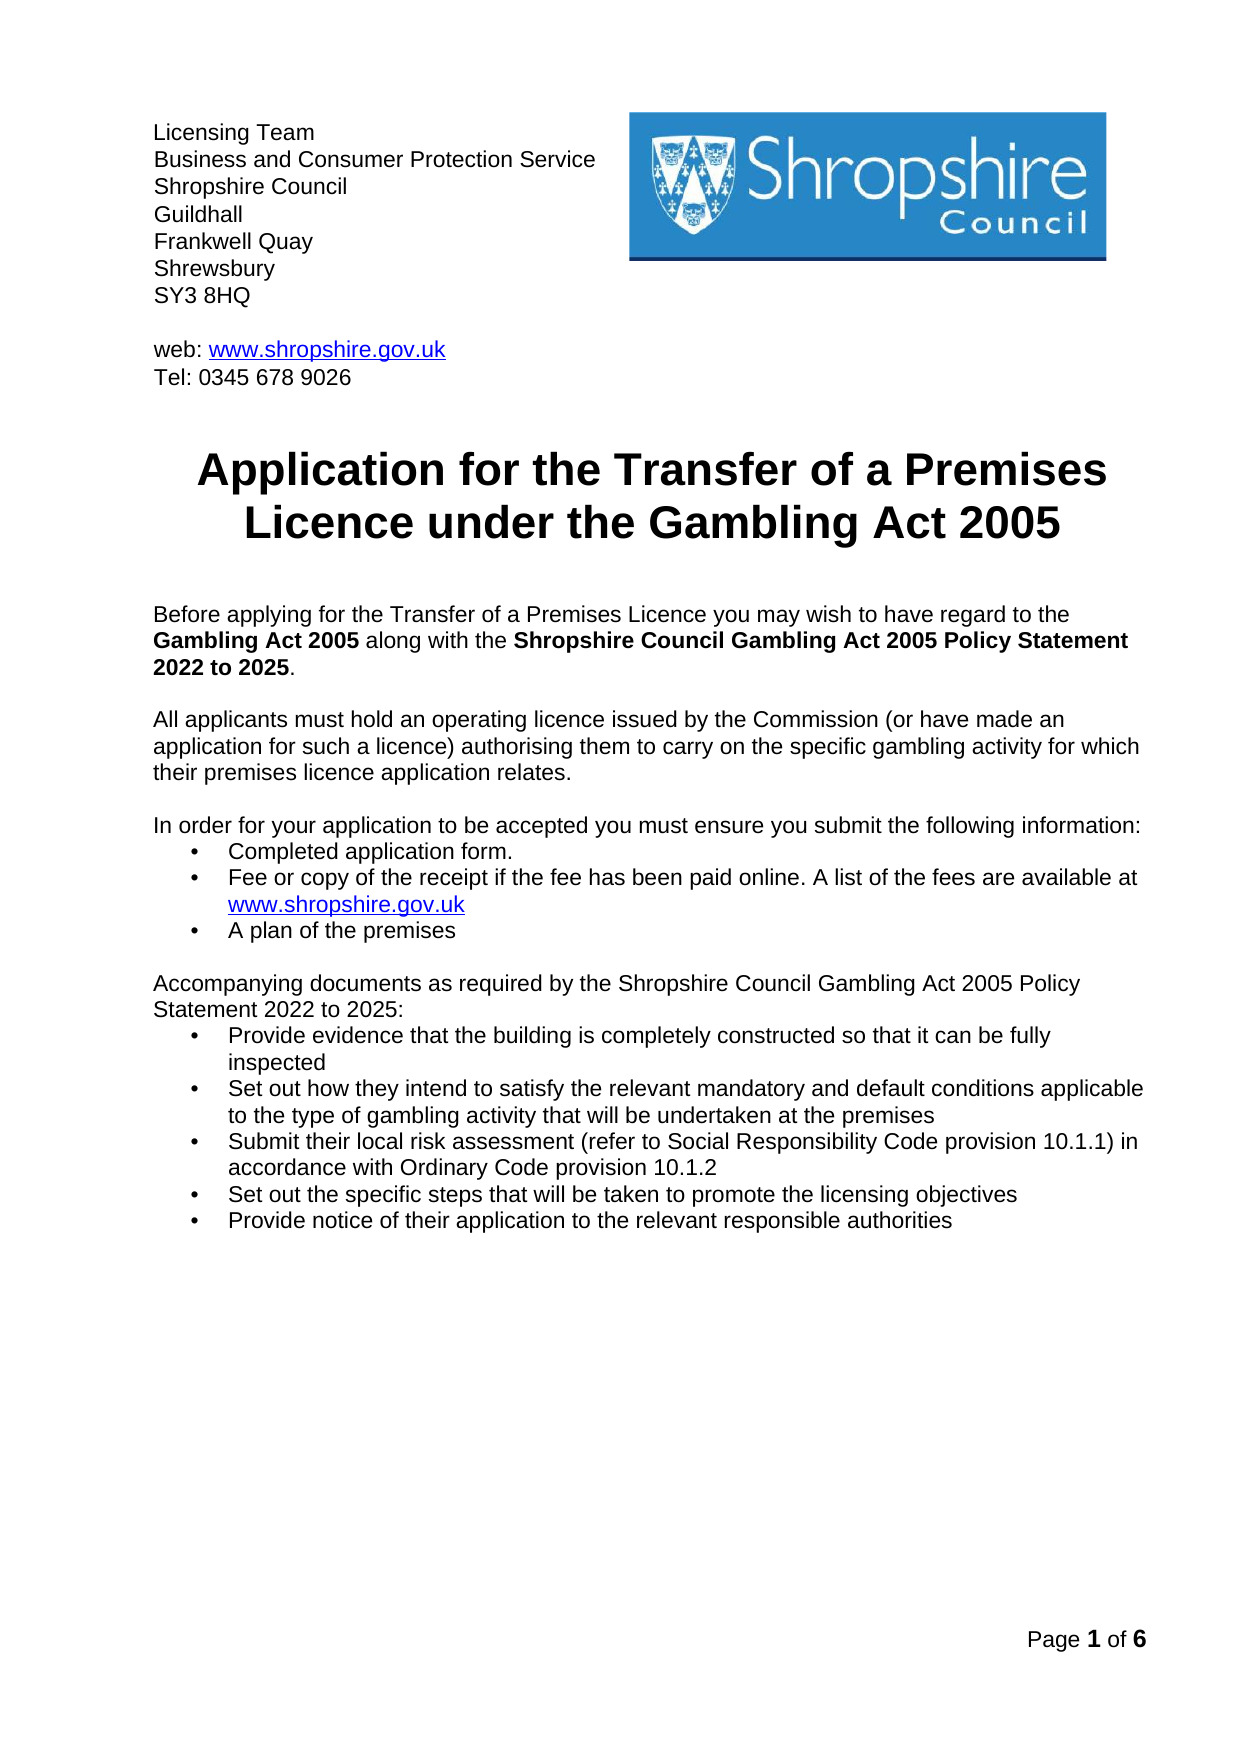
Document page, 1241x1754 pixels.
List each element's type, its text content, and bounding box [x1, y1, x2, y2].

list Submit their local risk assessment (refer to Social Responsibility Code provision 10.1.1) in accordance with Ordinary Code provision 10.1.2 [190, 1128, 1146, 1181]
list Completed application form. [190, 838, 1146, 864]
list Fee or copy of the receipt if the fee has been paid online. A list of the fees are available at www.shropshire.gov.uk [190, 864, 1146, 917]
text web: www.shropshire.gov.uk [153, 336, 1083, 363]
text Licensing Team [153, 119, 628, 145]
text In order for your application to be accepted you must ensure you submit the following information: [153, 812, 1146, 838]
picture [628, 112, 1106, 259]
list Provide evidence that the building is completely constructed so that it can be fully inspected [190, 1022, 1146, 1075]
text All applicants must hold an operating licence issued by the Commission (or have made an application for such a licence) authorising them to carry on the specific gambling activity for which their premises licence application relates. [153, 706, 1146, 785]
text Shrewsbury [153, 255, 1083, 281]
text Tel: 0345 678 9026 [153, 364, 1083, 390]
text Accompanying documents as required by the Shropshire Council Gambling Act 2005 Policy Statement 2022 to 2025: [153, 970, 1146, 1022]
text Frankwell Quay [153, 228, 628, 254]
text SY3 8HQ [153, 282, 1083, 308]
text Guildhall [153, 201, 628, 227]
text Shropshire Council [153, 173, 628, 200]
text Application for the Transfer of a Premises Licence under the Gambling Act 2005 [153, 443, 1152, 548]
text Before applying for the Transfer of a Premises Licence you may wish to have regard to the Gambling Act 2005 along with the Shropshire Council Gambling Act 2005 Policy Statement 2022 to 2025. [153, 601, 1146, 680]
list Provide notice of their application to the relevant responsible authorities [190, 1207, 1146, 1233]
list A plan of the premises [190, 917, 1146, 943]
list Set out how they intend to satisfy the relevant mandatory and default conditions applicable to the type of gambling activity that will be undertaken at the premises [190, 1075, 1146, 1128]
text Business and Consumer Protection Service [153, 146, 628, 172]
list Set out the specific steps that will be taken to promote the licensing objectives [190, 1181, 1146, 1207]
